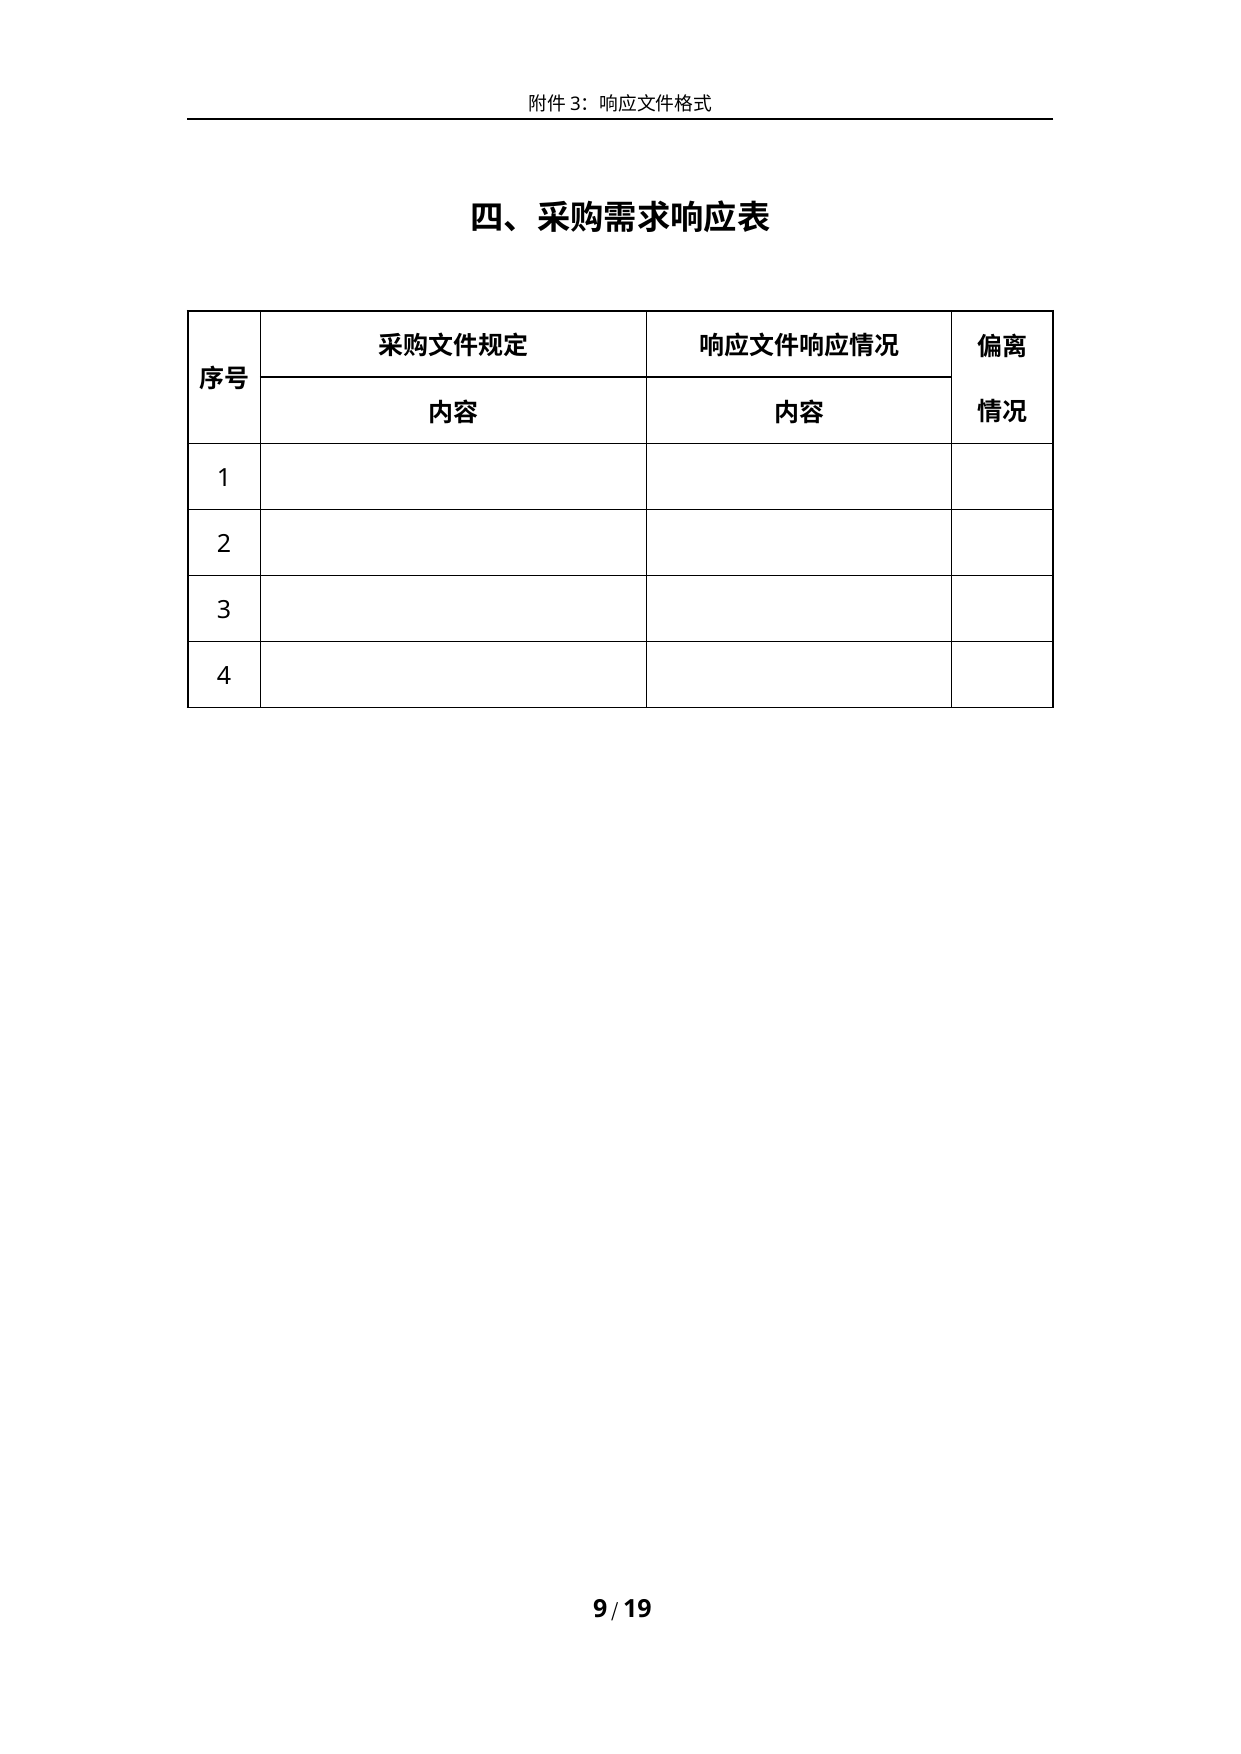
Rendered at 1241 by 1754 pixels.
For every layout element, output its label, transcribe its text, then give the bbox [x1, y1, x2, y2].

table_cell [952, 510, 1052, 575]
table_cell 1 [189, 444, 260, 509]
table_cell [952, 444, 1052, 509]
table_cell [952, 642, 1052, 707]
table_cell [261, 510, 646, 575]
table_cell 4 [189, 642, 260, 707]
table_cell 3 [189, 576, 260, 641]
table_cell [647, 444, 951, 509]
table_header 采购文件规定 [261, 312, 646, 376]
table_cell [261, 642, 646, 707]
table_header 序号 [189, 312, 260, 443]
table_cell [261, 444, 646, 509]
table_cell [952, 576, 1052, 641]
table_cell [647, 576, 951, 641]
table_cell [647, 510, 951, 575]
table_cell [261, 576, 646, 641]
table_cell [647, 642, 951, 707]
table_cell 2 [189, 510, 260, 575]
table_header 偏离 情况 [952, 312, 1052, 443]
table_cell 内容 [647, 378, 951, 443]
table_cell 内容 [261, 378, 646, 443]
table_header 响应文件响应情况 [647, 312, 951, 376]
subtitle 四、采购需求响应表 [187, 183, 1053, 248]
